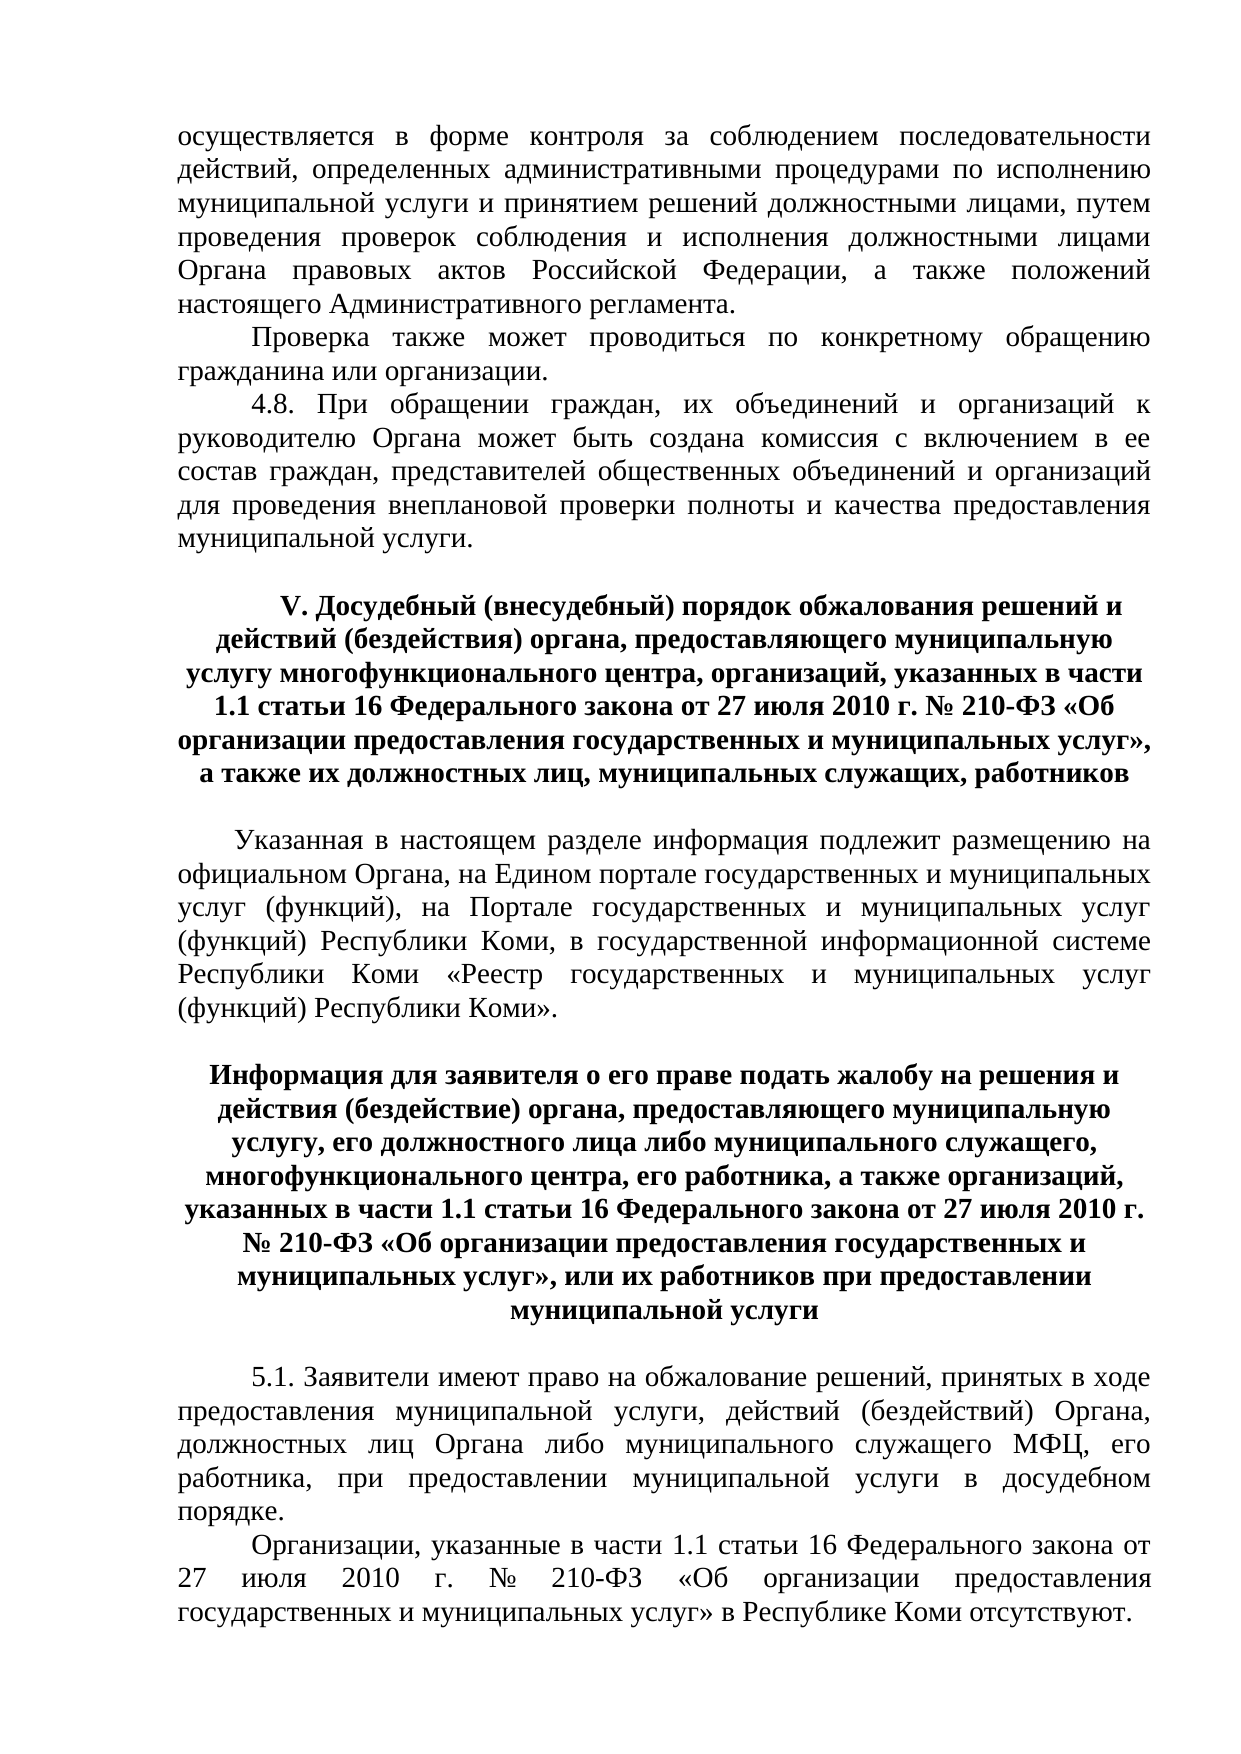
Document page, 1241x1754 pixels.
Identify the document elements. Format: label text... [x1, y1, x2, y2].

text Проверка также может проводиться по конкретному обращению гражданина или организации. [177, 319, 1152, 386]
text V. Досудебный (внесудебный) порядок обжалования решений и действий (бездействия) органа, предоставляющего муниципальную услугу многофункционального центра, организаций, указанных в части 1.1 статьи 16 Федерального закона от 27 июля 2010 г. № 210-ФЗ «Об организации предоставления государственных и муниципальных услуг», а также их должностных лиц, муниципальных служащих, работников [177, 588, 1152, 789]
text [177, 118, 1152, 319]
text Организации, указанные в части 1.1 статьи 16 Федерального закона от 27 июля 2010 г. № 210-ФЗ «Об организации предоставления государственных и муниципальных услуг» в Республике Коми отсутствуют. [177, 1527, 1152, 1627]
text Указанная в настоящем разделе информация подлежит размещению на официальном Органа, на Едином портале государственных и муниципальных услуг (функций), на Портале государственных и муниципальных услуг (функций) Республики Коми, в государственной информационной системе Республики Коми «Реестр государственных и муниципальных услуг (функций) Республики Коми». [177, 822, 1152, 1024]
text 5.1. Заявители имеют право на обжалование решений, принятых в ходе предоставления муниципальной услуги, действий (бездействий) Органа, должностных лиц Органа либо муниципального служащего МФЦ, его работника, при предоставлении муниципальной услуги в досудебном порядке. [177, 1359, 1152, 1527]
text 4.8. При обращении граждан, их объединений и организаций к руководителю Органа может быть создана комиссия с включением в ее состав граждан, представителей общественных объединений и организаций для проведения внеплановой проверки полноты и качества предоставления муниципальной услуги. [177, 386, 1152, 554]
text Информация для заявителя о его праве подать жалобу на решения и действия (бездействие) органа, предоставляющего муниципальную услугу, его должностного лица либо муниципального служащего, многофункционального центра, его работника, а также организаций, указанных в части 1.1 статьи 16 Федерального закона от 27 июля 2010 г. № 210-ФЗ «Об организации предоставления государственных и муниципальных услуг», или их работников при предоставлении муниципальной услуги [177, 1057, 1152, 1326]
